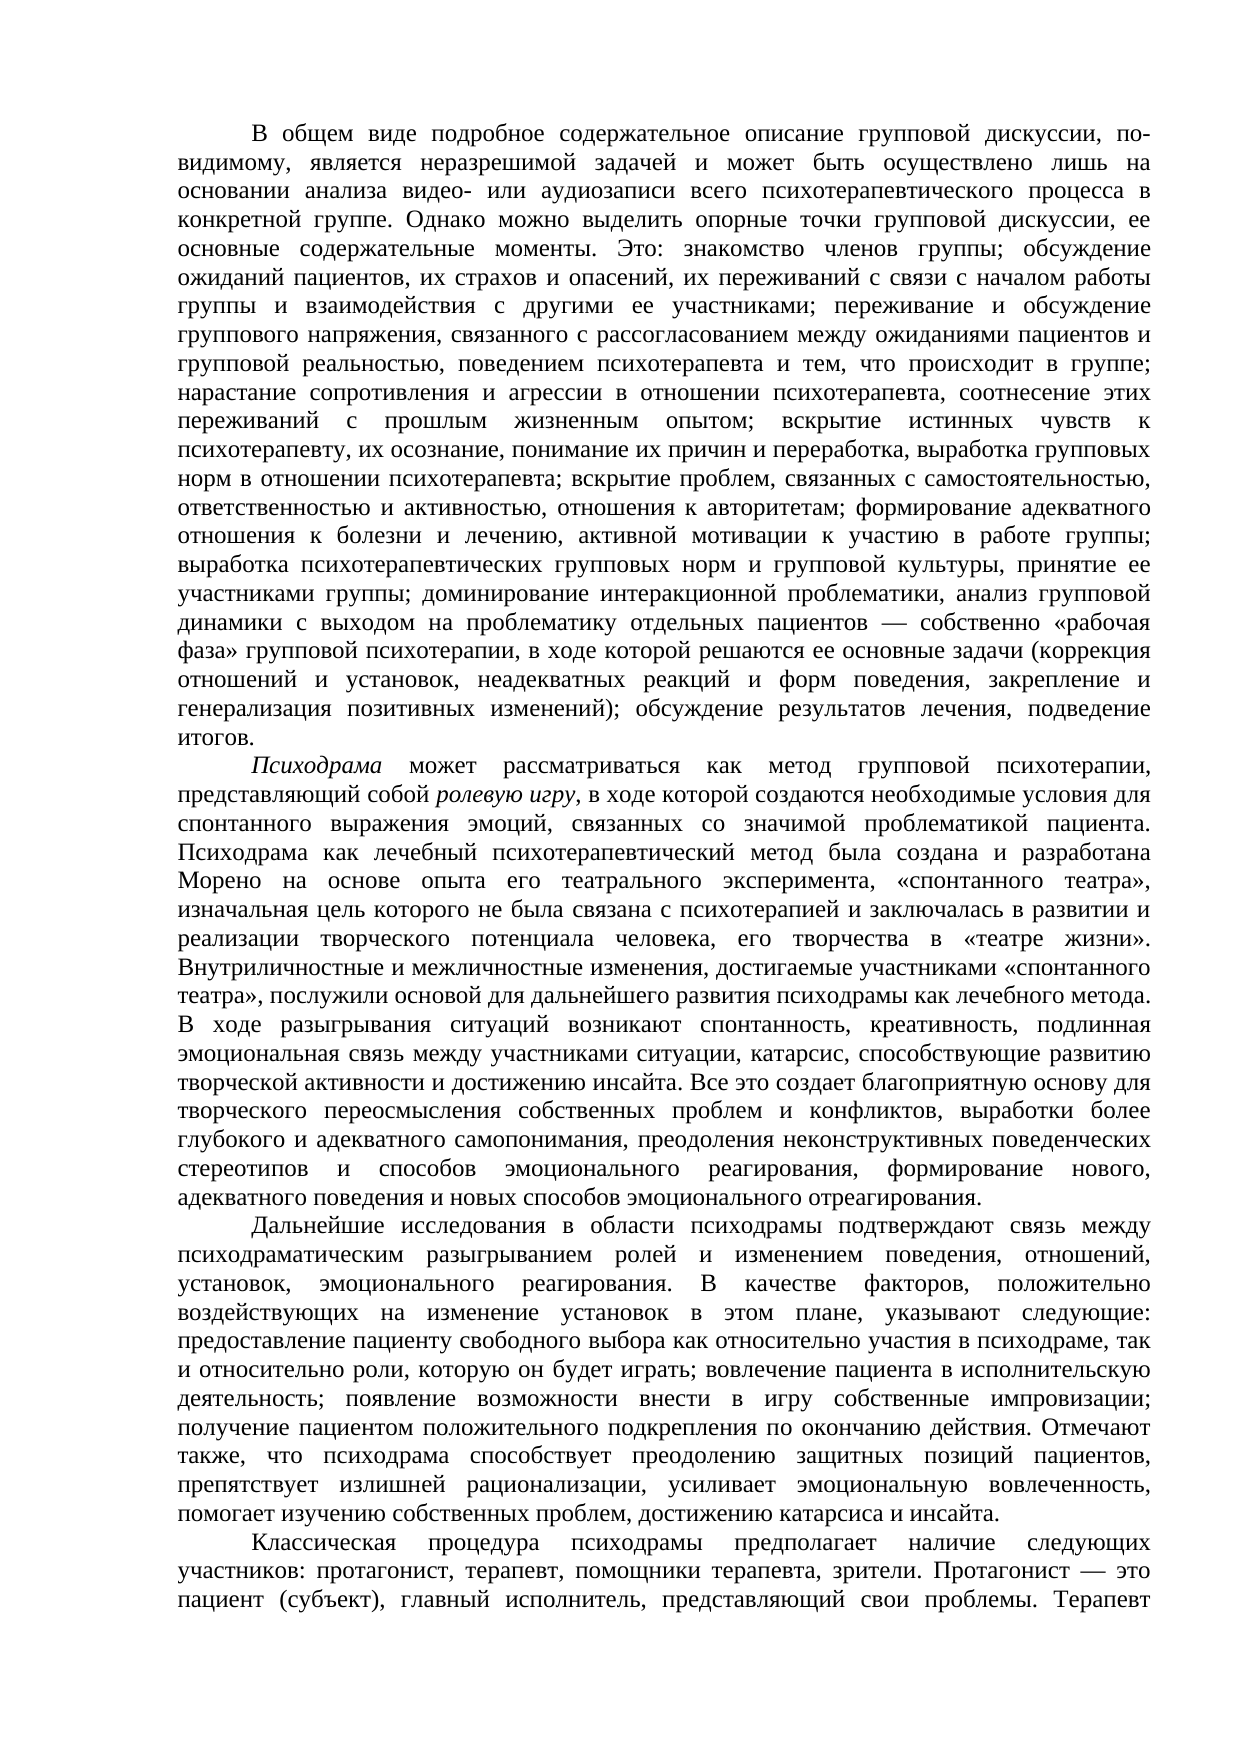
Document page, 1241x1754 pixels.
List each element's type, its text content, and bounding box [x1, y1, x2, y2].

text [177, 1527, 1152, 1613]
text В общем виде подробное содержательное описание групповой дискуссии, по-видимому, является неразрешимой задачей и может быть осуществлено лишь на основании анализа видео- или аудиозаписи всего психотерапевтического процесса в конкретной группе. Однако можно выделить опорные точки групповой дискуссии, ее основные содержательные моменты. Это: знакомство членов группы; обсуждение ожиданий пациентов, их страхов и опасений, их переживаний с связи с началом работы группы и взаимодействия с другими ее участниками; переживание и обсуждение группового напряжения, связанного с рассогласованием между ожиданиями пациентов и групповой реальностью, поведением психотерапевта и тем, что происходит в группе; нарастание сопротивления и агрессии в отношении психотерапевта, соотнесение этих переживаний с прошлым жизненным опытом; вскрытие истинных чувств к психотерапевту, их осознание, понимание их причин и переработка, выработка групповых норм в отношении психотерапевта; вскрытие проблем, связанных с самостоятельностью, ответственностью и активностью, отношения к авторитетам; формирование адекватного отношения к болезни и лечению, активной мотивации к участию в работе группы; выработка психотерапевтических групповых норм и групповой культуры, принятие ее участниками группы; доминирование интеракционной проблематики, анализ групповой динамики с выходом на проблематику отдельных пациентов — собственно «рабочая фаза» групповой психотерапии, в ходе которой решаются ее основные задачи (коррекция отношений и установок, неадекватных реакций и форм поведения, закрепление и генерализация позитивных изменений); обсуждение результатов лечения, подведение итогов. [177, 118, 1152, 751]
text Дальнейшие исследования в области психодрамы подтверждают связь между психодраматическим разыгрыванием ролей и изменением поведения, отношений, установок, эмоционального реагирования. В качестве факторов, положительно воздействующих на изменение установок в этом плане, указывают следующие: предоставление пациенту свободного выбора как относительно участия в психодраме, так и относительно роли, которую он будет играть; вовлечение пациента в исполнительскую деятельность; появление возможности внести в игру собственные импровизации; получение пациентом положительного подкрепления по окончанию действия. Отмечают также, что психодрама способствует преодолению защитных позиций пациентов, препятствует излишней рационализации, усиливает эмоциональную вовлеченность, помогает изучению собственных проблем, достижению катарсиса и инсайта. [177, 1211, 1152, 1527]
text Психодрама может рассматриваться как метод групповой психотерапии, представляющий собой ролевую игру, в ходе которой создаются необходимые условия для спонтанного выражения эмоций, связанных со значимой проблематикой пациента. Психодрама как лечебный психотерапевтический метод была создана и разработана Морено на основе опыта его театрального эксперимента, «спонтанного театра», изначальная цель которого не была связана с психотерапией и заключалась в развитии и реализации творческого потенциала человека, его творчества в «театре жизни». Внутриличностные и межличностные изменения, достигаемые участниками «спонтанного театра», послужили основой для дальнейшего развития психодрамы как лечебного метода. В ходе разыгрывания ситуаций возникают спонтанность, креативность, подлинная эмоциональная связь между участниками ситуации, катарсис, способствующие развитию творческой активности и достижению инсайта. Все это создает благоприятную основу для творческого переосмысления собственных проблем и конфликтов, выработки более глубокого и адекватного самопонимания, преодоления неконструктивных поведенческих стереотипов и способов эмоционального реагирования, формирование нового, адекватного поведения и новых способов эмоционального отреагирования. [177, 751, 1152, 1211]
